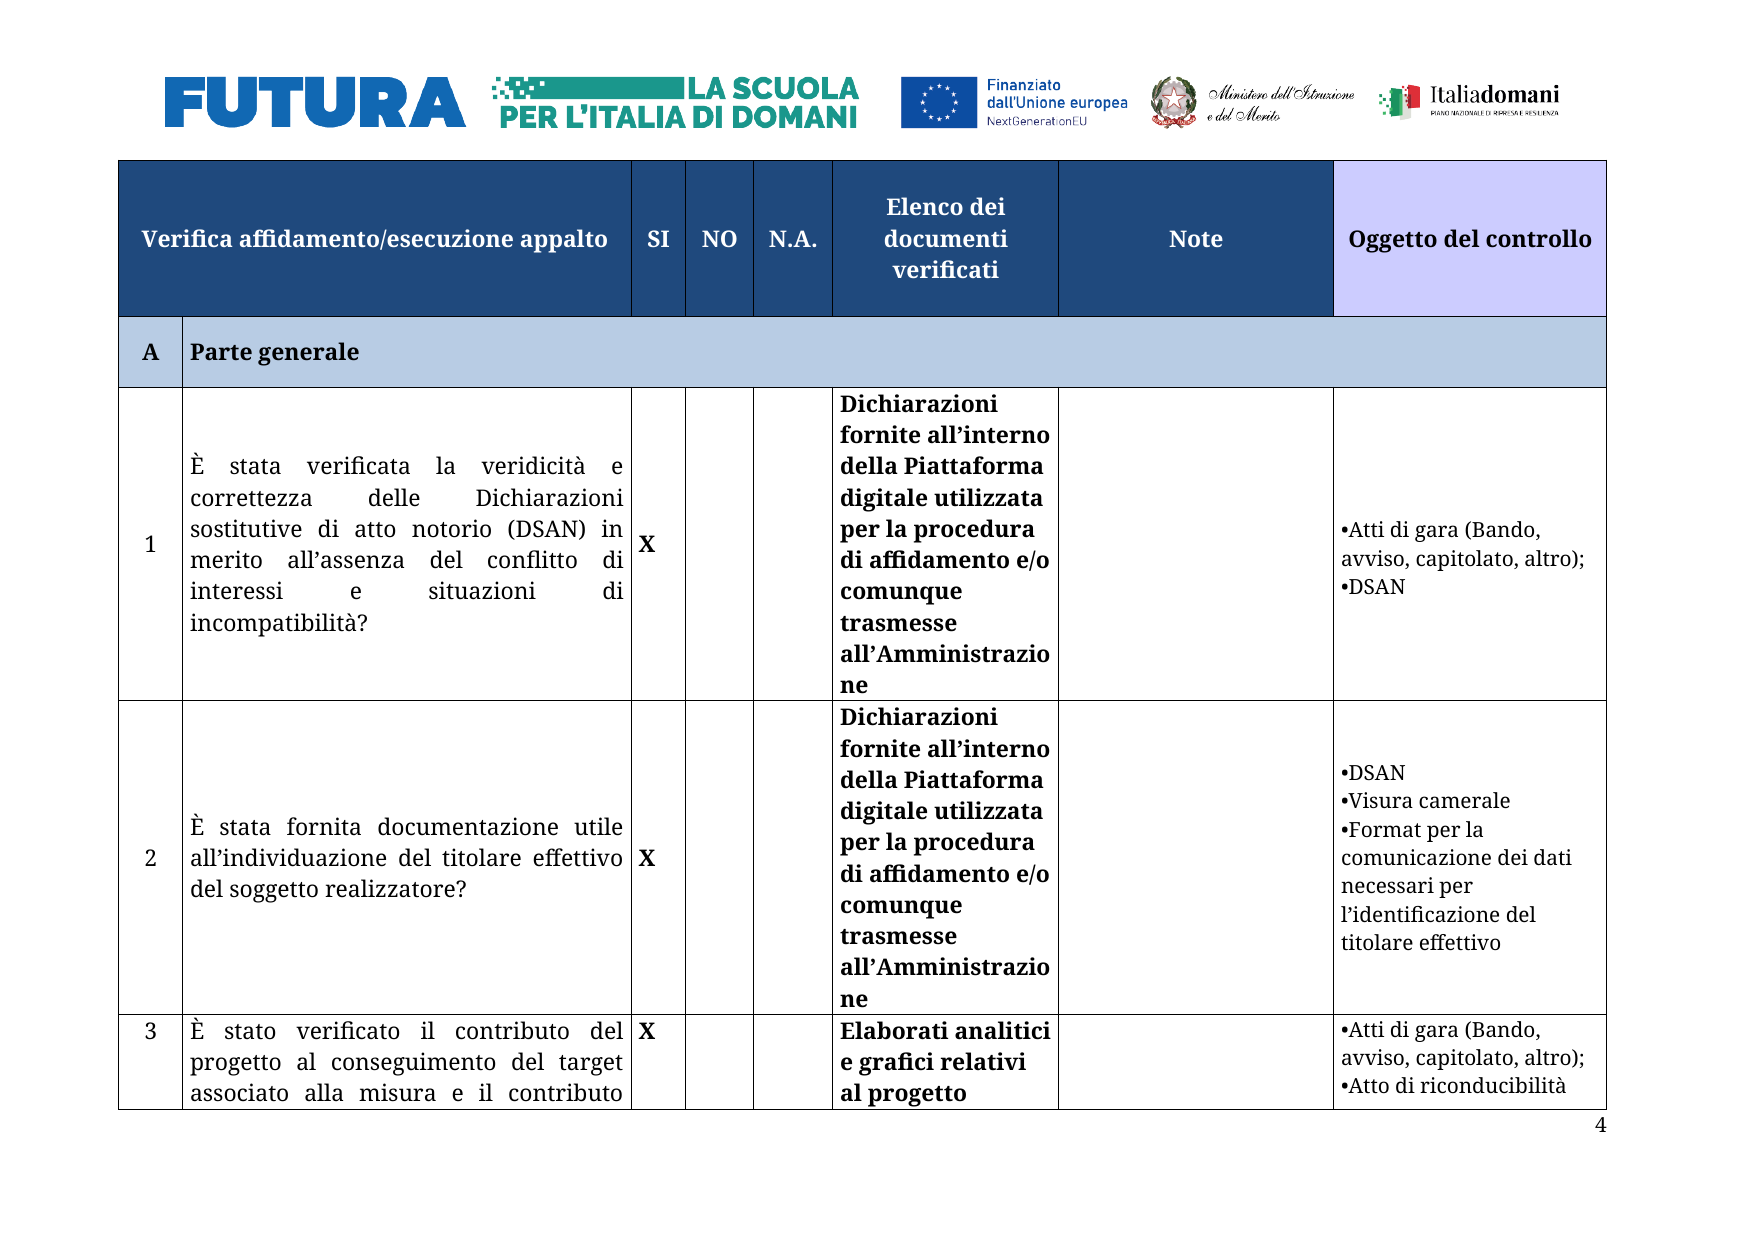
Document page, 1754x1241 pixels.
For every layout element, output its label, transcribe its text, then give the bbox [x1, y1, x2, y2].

table_cell [686, 1015, 753, 1108]
table_header SI [632, 161, 685, 316]
table_cell X [632, 701, 685, 1014]
table_cell •Atti di gara (Bando, avviso, capitolato, altro); •DSAN [1334, 388, 1606, 700]
table_cell X [632, 388, 685, 700]
table_cell Dichiarazioni fornite all’interno della Piattaforma digitale utilizzata per la procedura di affidamento e/o comunque trasmesse all’Amministrazione [833, 701, 1058, 1014]
table_header Verifica affidamento/esecuzione appalto [119, 161, 631, 316]
table_cell A [119, 317, 182, 387]
table_cell [686, 388, 753, 700]
table_header Oggetto del controllo [1334, 161, 1606, 316]
table_cell •Atti di gara (Bando, avviso, capitolato, altro); •Atto di riconducibilità per i progetti in essere; •Contratto di appalto [1334, 1015, 1606, 1108]
table_cell 3 [119, 1015, 182, 1108]
table_cell [1059, 1015, 1333, 1108]
table_cell [754, 1015, 832, 1108]
table_header Elenco dei documenti verificati [833, 161, 1058, 316]
table_cell Parte generale [183, 317, 1606, 387]
table_header NO [686, 161, 753, 316]
table_cell 1 [119, 388, 182, 700]
table_cell [754, 388, 832, 700]
table_cell [1059, 388, 1333, 700]
table_cell •DSAN •Visura camerale •Format per la comunicazione dei dati necessari per l’identificazione del titolare effettivo [1334, 701, 1606, 1014]
table_cell X [632, 1015, 685, 1108]
table_cell [1059, 701, 1333, 1014]
table_cell [754, 701, 832, 1014]
table_cell È stata fornita documentazione utile all’individuazione del titolare effettivo del soggetto realizzatore? [183, 701, 631, 1014]
table_cell [686, 701, 753, 1014]
table_cell Dichiarazioni fornite all’interno della Piattaforma digitale utilizzata per la procedura di affidamento e/o comunque trasmesse all’Amministrazione [833, 388, 1058, 700]
picture [162, 73, 1562, 132]
table_cell 2 [119, 701, 182, 1014]
table_header Note [1059, 161, 1333, 316]
table_header N.A. [754, 161, 832, 316]
table_cell Elaborati analitici e grafici relativi al progetto approvato; Atti di gara [833, 1015, 1058, 1108]
table_cell È stata verificata la veridicità e correttezza delle Dichiarazioni sostitutive di atto notorio (DSAN) in merito all’assenza del conflitto di interessi e situazioni di incompatibilità? [183, 388, 631, 700]
